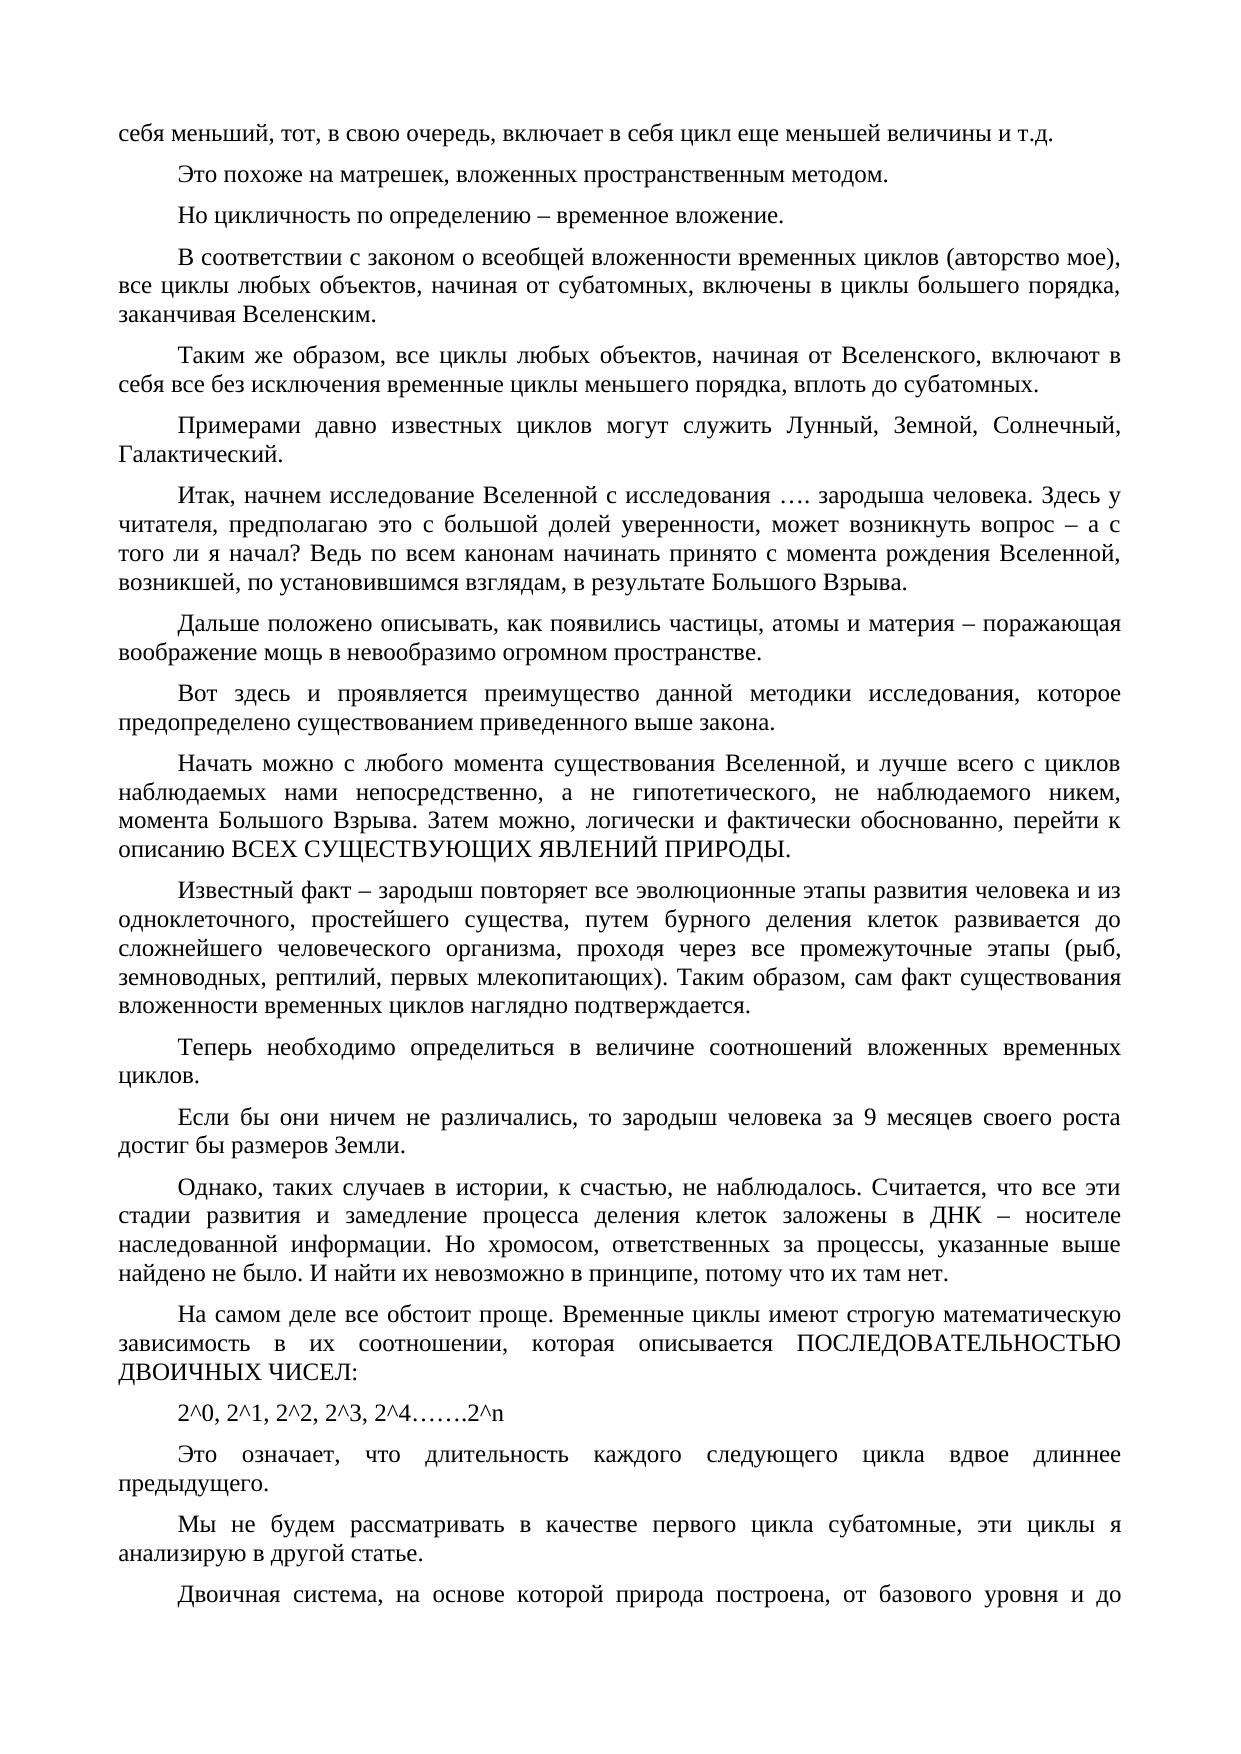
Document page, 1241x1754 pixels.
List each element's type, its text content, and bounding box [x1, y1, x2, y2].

text Вот здесь и проявляется преимущество данной методики исследования, которое предопределено существованием приведенного выше закона. [118, 678, 1122, 736]
text Таким же образом, все циклы любых объектов, начиная от Вселенского, включают в себя все без исключения временные циклы меньшего порядка, вплоть до субатомных. [118, 341, 1122, 398]
text В соответствии с законом о всеобщей вложенности временных циклов (авторство мое), все циклы любых объектов, начиная от субатомных, включены в циклы большего порядка, заканчивая Вселенским. [118, 242, 1122, 328]
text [118, 118, 1122, 147]
text На самом деле все обстоит проще. Временные циклы имеют строгую математическую зависимость в их соотношении, которая описывается ПОСЛЕДОВАТЕЛЬНОСТЬЮ ДВОИЧНЫХ ЧИСЕЛ: [118, 1299, 1122, 1386]
text Мы не будем рассматривать в качестве первого цикла субатомные, эти циклы я анализирую в другой статье. [118, 1509, 1122, 1567]
text Однако, таких случаев в истории, к счастью, не наблюдалось. Считается, что все эти стадии развития и замедление процесса деления клеток заложены в ДНК – носителе наследованной информации. Но хромосом, ответственных за процессы, указанные выше найдено не было. И найти их невозможно в принципе, потому что их там нет. [118, 1172, 1122, 1287]
text Примерами давно известных циклов могут служить Лунный, Земной, Солнечный, Галактический. [118, 411, 1122, 468]
text 2^0, 2^1, 2^2, 2^3, 2^4…….2^n [118, 1398, 1122, 1427]
text Теперь необходимо определиться в величине соотношений вложенных временных циклов. [118, 1032, 1122, 1089]
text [118, 1579, 1122, 1608]
text Если бы они ничем не различались, то зародыш человека за 9 месяцев своего роста достиг бы размеров Земли. [118, 1102, 1122, 1159]
text Это похоже на матрешек, вложенных пространственным методом. [118, 159, 1122, 188]
text Итак, начнем исследование Вселенной с исследования …. зародыша человека. Здесь у читателя, предполагаю это с большой долей уверенности, может возникнуть вопрос – а с того ли я начал? Ведь по всем канонам начинать принято с момента рождения Вселенной, возникшей, по установившимся взглядам, в результате Большого Взрыва. [118, 481, 1122, 596]
text Известный факт – зародыш повторяет все эволюционные этапы развития человека и из одноклеточного, простейшего существа, путем бурного деления клеток развивается до сложнейшего человеческого организма, проходя через все промежуточные этапы (рыб, земноводных, рептилий, первых млекопитающих). Таким образом, сам факт существования вложенности временных циклов наглядно подтверждается. [118, 876, 1122, 1019]
text Дальше положено описывать, как появились частицы, атомы и материя – поражающая воображение мощь в невообразимо огромном пространстве. [118, 608, 1122, 666]
text Начать можно с любого момента существования Вселенной, и лучше всего с циклов наблюдаемых нами непосредственно, а не гипотетического, не наблюдаемого никем, момента Большого Взрыва. Затем можно, логически и фактически обоснованно, перейти к описанию ВСЕХ СУЩЕСТВУЮЩИХ ЯВЛЕНИЙ ПРИРОДЫ. [118, 748, 1122, 863]
text Это означает, что длительность каждого следующего цикла вдвое длиннее предыдущего. [118, 1439, 1122, 1497]
text Но цикличность по определению – временное вложение. [118, 201, 1122, 229]
